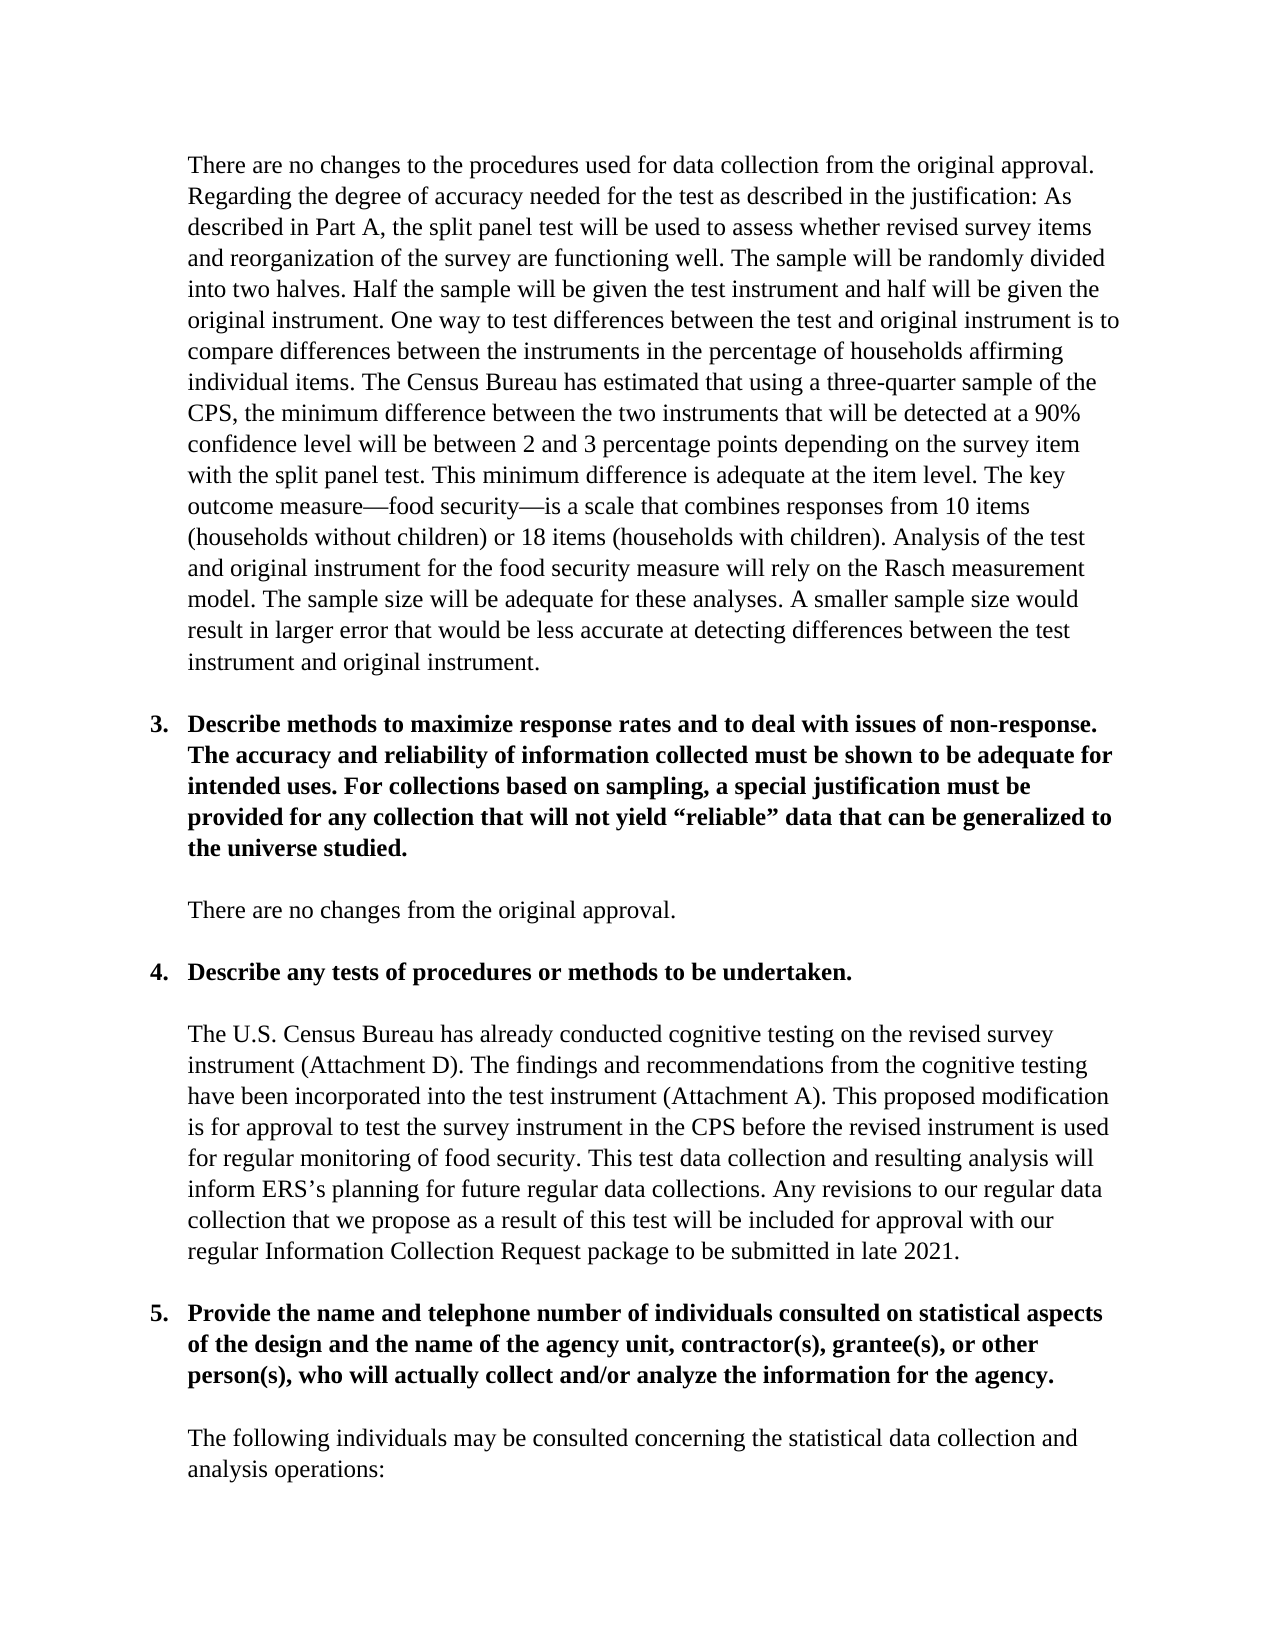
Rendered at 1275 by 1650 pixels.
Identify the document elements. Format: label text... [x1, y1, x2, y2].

text The following individuals may be consulted concerning the statistical data collection and analysis operations: [187, 1423, 1125, 1482]
text There are no changes to the procedures used for data collection from the original approval. Regarding the degree of accuracy needed for the test as described in the justification: As described in Part A, the split panel test will be used to assess whether revised survey items and reorganization of the survey are functioning well. The sample will be randomly divided into two halves. Half the sample will be given the test instrument and half will be given the original instrument. One way to test differences between the test and original instrument is to compare differences between the instruments in the percentage of households affirming individual items. The Census Bureau has estimated that using a three-quarter sample of the CPS, the minimum difference between the two instruments that will be detected at a 90% confidence level will be between 2 and 3 percentage points depending on the survey item with the split panel test. This minimum difference is adequate at the item level. The key outcome measure—food security—is a scale that combines responses from 10 items (households without children) or 18 items (households with children). Analysis of the test and original instrument for the food security measure will rely on the Rasch measurement model. The sample size will be adequate for these analyses. A smaller sample size would result in larger error that would be less accurate at detecting differences between the test instrument and original instrument. [187, 150, 1125, 675]
list Provide the name and telephone number of individuals consulted on statistical aspects of the design and the name of the agency unit, contractor(s), grantee(s), or other person(s), who will actually collect and/or analyze the information for the agency. [150, 1298, 1125, 1389]
text There are no changes from the original approval. [187, 895, 1125, 924]
list Describe any tests of procedures or methods to be undertaken. [150, 957, 1125, 986]
text The U.S. Census Bureau has already conducted cognitive testing on the revised survey instrument (Attachment D). The findings and recommendations from the cognitive testing have been incorporated into the test instrument (Attachment A). This proposed modification is for approval to test the survey instrument in the CPS before the revised instrument is used for regular monitoring of food security. This test data collection and resulting analysis will inform ERS’s planning for future regular data collections. Any revisions to our regular data collection that we propose as a result of this test will be included for approval with our regular Information Collection Request package to be submitted in late 2021. [187, 1019, 1125, 1265]
list Describe methods to maximize response rates and to deal with issues of non-response. The accuracy and reliability of information collected must be shown to be adequate for intended uses. For collections based on sampling, a special justification must be provided for any collection that will not yield “reliable” data that can be generalized to the universe studied. [150, 709, 1125, 862]
